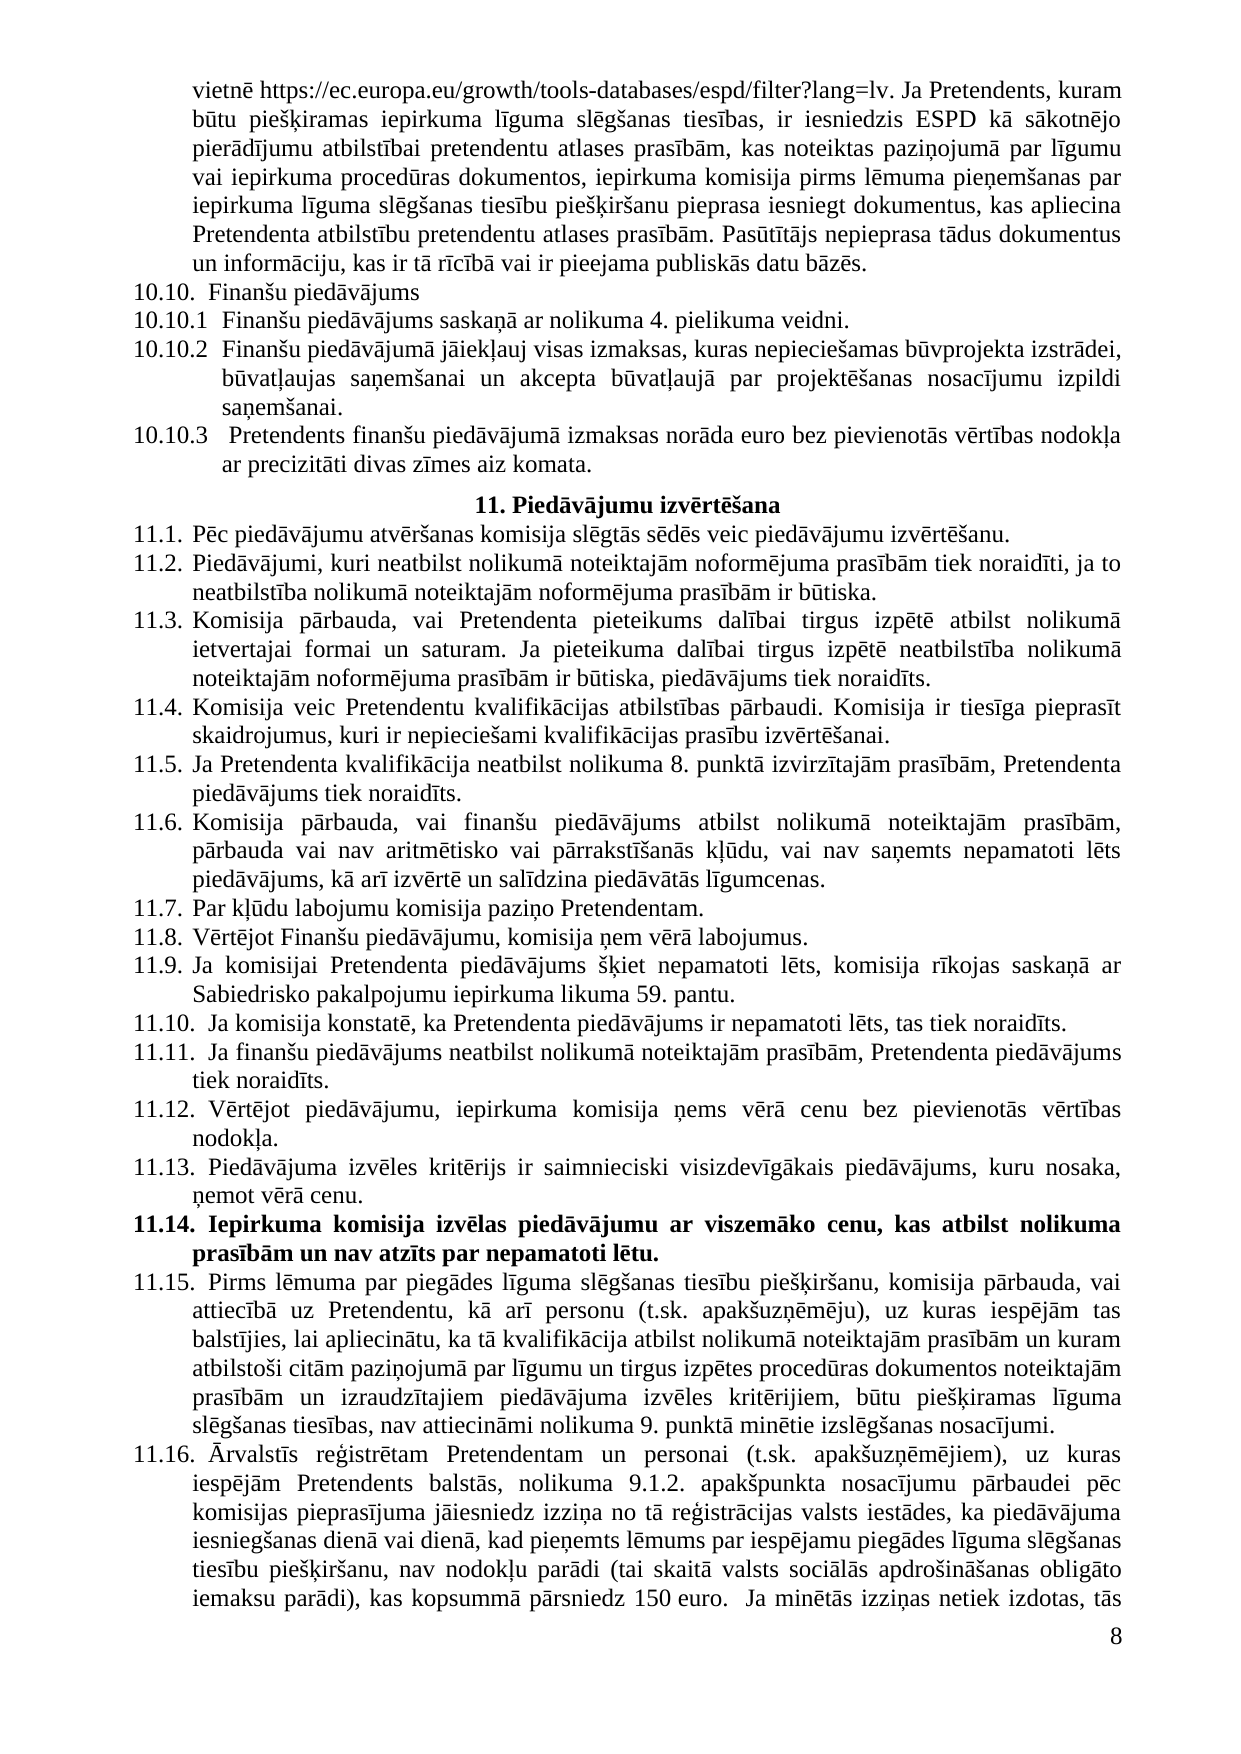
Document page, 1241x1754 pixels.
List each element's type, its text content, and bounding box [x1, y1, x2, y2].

text Finanšu piedāvājums [133, 277, 1122, 306]
text Piedāvājumu izvērtēšana [133, 491, 1122, 519]
text Komisija veic Pretendentu kvalifikācijas atbilstības pārbaudi. Komisija ir tiesīga pieprasīt skaidrojumus, kuri ir nepieciešami kvalifikācijas prasību izvērtēšanai. [133, 692, 1122, 749]
text Ja komisijai Pretendenta piedāvājums šķiet nepamatoti lēts, komisija rīkojas saskaņā ar Sabiedrisko pakalpojumu iepirkuma likuma 59. pantu. [133, 951, 1122, 1008]
text Ja finanšu piedāvājums neatbilst nolikumā noteiktajām prasībām, Pretendenta piedāvājums tiek noraidīts. [133, 1037, 1122, 1094]
text Vērtējot Finanšu piedāvājumu, komisija ņem vērā labojumus. [133, 922, 1122, 951]
text Ja komisija konstatē, ka Pretendenta piedāvājums ir nepamatoti lēts, tas tiek noraidīts. [133, 1008, 1122, 1037]
text Finanšu piedāvājumā jāiekļauj visas izmaksas, kuras nepieciešamas būvprojekta izstrādei, būvatļaujas saņemšanai un akcepta būvatļaujā par projektēšanas nosacījumu izpildi saņemšanai. [133, 334, 1122, 421]
text Pretendents finanšu piedāvājumā izmaksas norāda euro bez pievienotās vērtības nodokļa ar precizitāti divas zīmes aiz komata. [133, 421, 1122, 478]
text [133, 1439, 1122, 1612]
text Komisija pārbauda, vai finanšu piedāvājums atbilst nolikumā noteiktajām prasībām, pārbauda vai nav aritmētisko vai pārrakstīšanās kļūdu, vai nav saņemts nepamatoti lēts piedāvājums, kā arī izvērtē un salīdzina piedāvātās līgumcenas. [133, 807, 1122, 893]
text Vērtējot piedāvājumu, iepirkuma komisija ņems vērā cenu bez pievienotās vērtības nodokļa. [133, 1094, 1122, 1152]
text Pēc piedāvājumu atvēršanas komisija slēgtās sēdēs veic piedāvājumu izvērtēšanu. [133, 519, 1122, 548]
text Piedāvājuma izvēles kritērijs ir saimnieciski visizdevīgākais piedāvājums, kuru nosaka, ņemot vērā cenu. [133, 1152, 1122, 1209]
text Par kļūdu labojumu komisija paziņo Pretendentam. [133, 893, 1122, 922]
text Ja Pretendenta kvalifikācija neatbilst nolikuma 8. punktā izvirzītajām prasībām, Pretendenta piedāvājums tiek noraidīts. [133, 749, 1122, 807]
text Iepirkuma komisija izvēlas piedāvājumu ar viszemāko cenu, kas atbilst nolikuma prasībām un nav atzīts par nepamatoti lētu. [133, 1209, 1122, 1267]
text Komisija pārbauda, vai Pretendenta pieteikums dalībai tirgus izpētē atbilst nolikumā ietvertajai formai un saturam. Ja pieteikuma dalībai tirgus izpētē neatbilstība nolikumā noteiktajām noformējuma prasībām ir būtiska, piedāvājums tiek noraidīts. [133, 606, 1122, 692]
text Pirms lēmuma par piegādes līguma slēgšanas tiesību piešķiršanu, komisija pārbauda, vai attiecībā uz Pretendentu, kā arī personu (t.sk. apakšuzņēmēju), uz kuras iespējām tas balstījies, lai apliecinātu, ka tā kvalifikācija atbilst nolikumā noteiktajām prasībām un kuram atbilstoši citām paziņojumā par līgumu un tirgus izpētes procedūras dokumentos noteiktajām prasībām un izraudzītajiem piedāvājuma izvēles kritērijiem, būtu piešķiramas līguma slēgšanas tiesības, nav attiecināmi nolikuma 9. punktā minētie izslēgšanas nosacījumi. [133, 1267, 1122, 1439]
text Piedāvājumi, kuri neatbilst nolikumā noteiktajām noformējuma prasībām tiek noraidīti, ja to neatbilstība nolikumā noteiktajām noformējuma prasībām ir būtiska. [133, 548, 1122, 606]
text Finanšu piedāvājums saskaņā ar nolikuma 4. pielikuma veidni. [133, 306, 1122, 334]
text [133, 76, 1122, 277]
